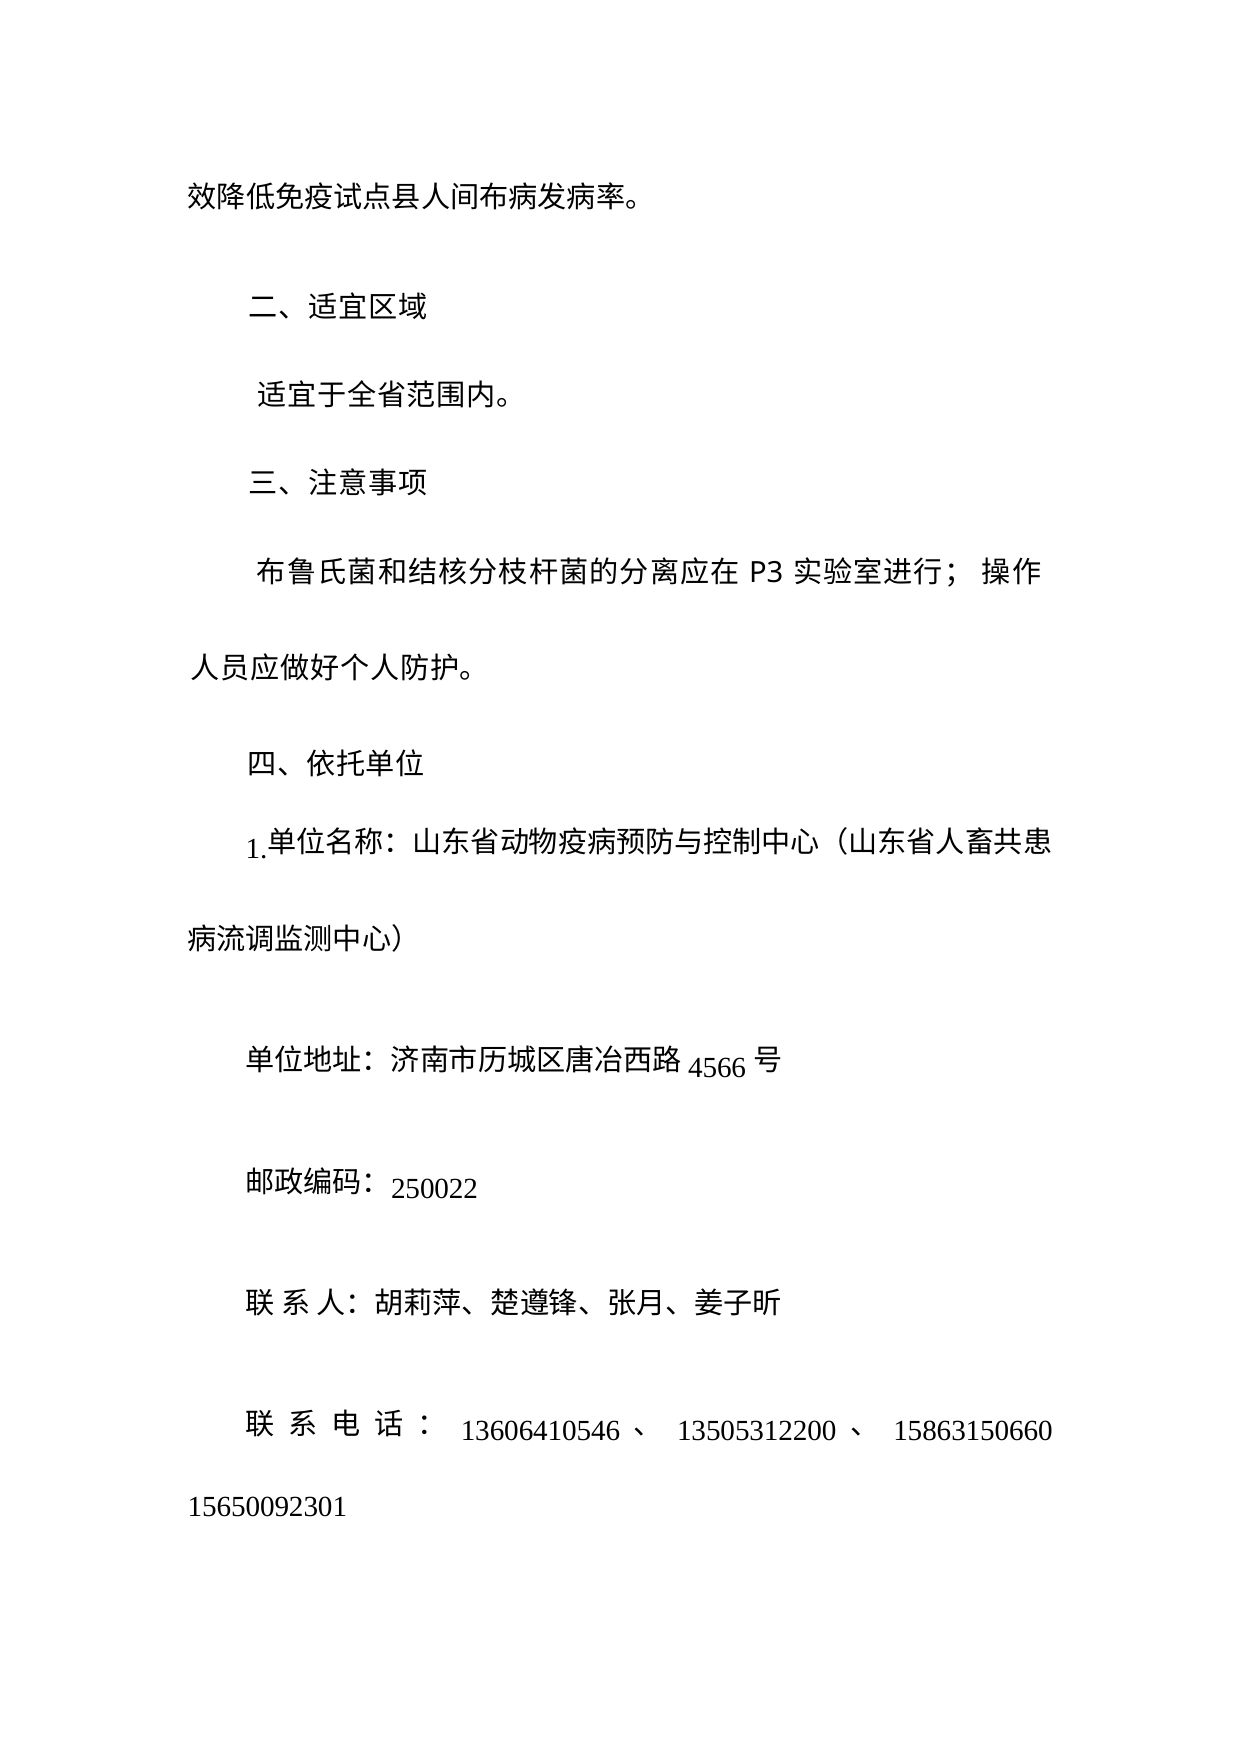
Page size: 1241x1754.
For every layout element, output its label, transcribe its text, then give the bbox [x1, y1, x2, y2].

text 二、适宜区域 [187, 272, 1053, 337]
text 联 系 人：胡莉萍、楚遵锋、张月、姜子昕 [187, 1267, 1053, 1365]
text 单位地址：济南市历城区唐冶西路 4566 号 [187, 1025, 1053, 1123]
text 布鲁氏菌和结核分枝杆菌的分离应在 P3 实验室进行； 操作人员应做好个人防护。 [191, 537, 1042, 698]
text 适宜于全省范围内。 [257, 360, 1053, 425]
list 依托单位 [187, 718, 1053, 783]
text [187, 162, 1042, 227]
text 1.单位名称：山东省动物疫病预防与控制中心（山东省人畜共患病流调监测中心） [187, 806, 1053, 1001]
text 联系电话：13606410546、13505312200、15863150660 15650092301 [187, 1388, 1053, 1551]
text 三、注意事项 [187, 448, 1053, 513]
text 邮政编码：250022 [187, 1146, 1053, 1244]
